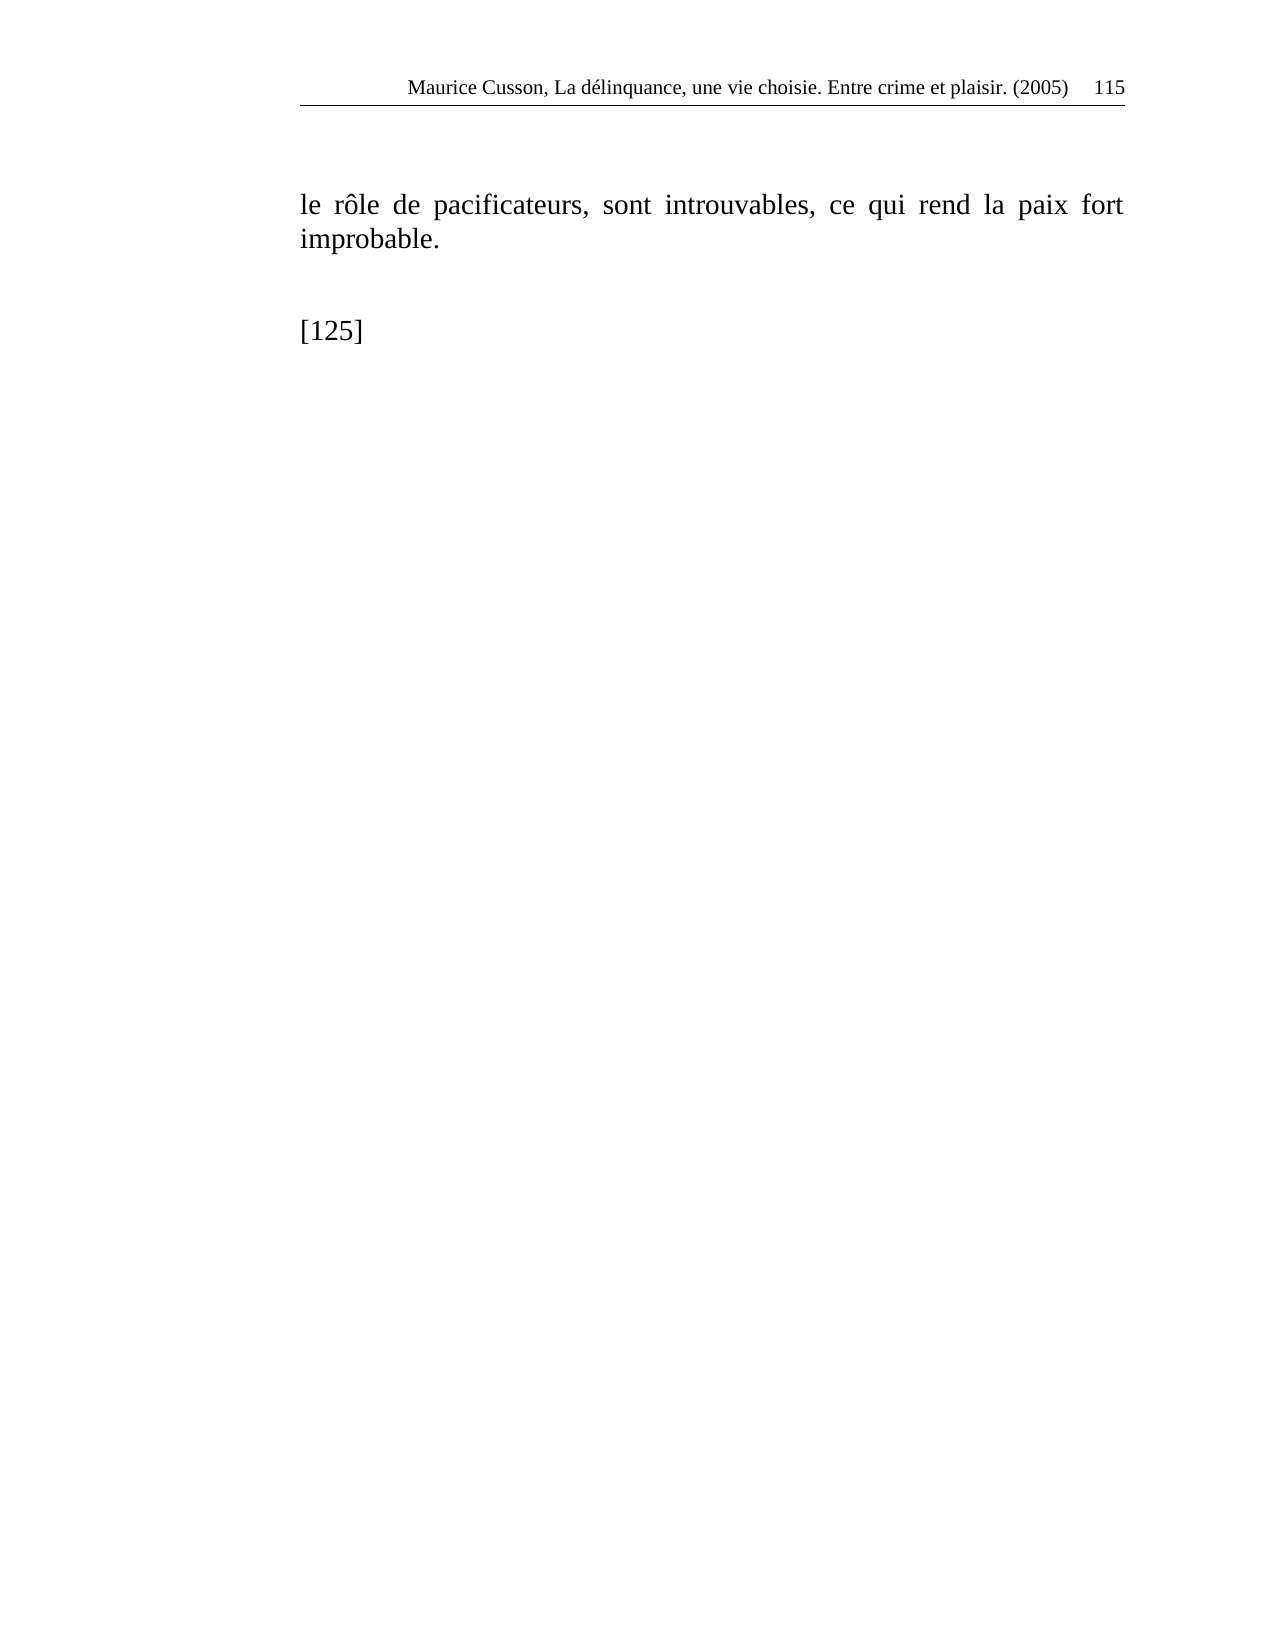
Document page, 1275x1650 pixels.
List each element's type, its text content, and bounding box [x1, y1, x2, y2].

text [125] [300, 313, 1125, 347]
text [300, 187, 1125, 254]
